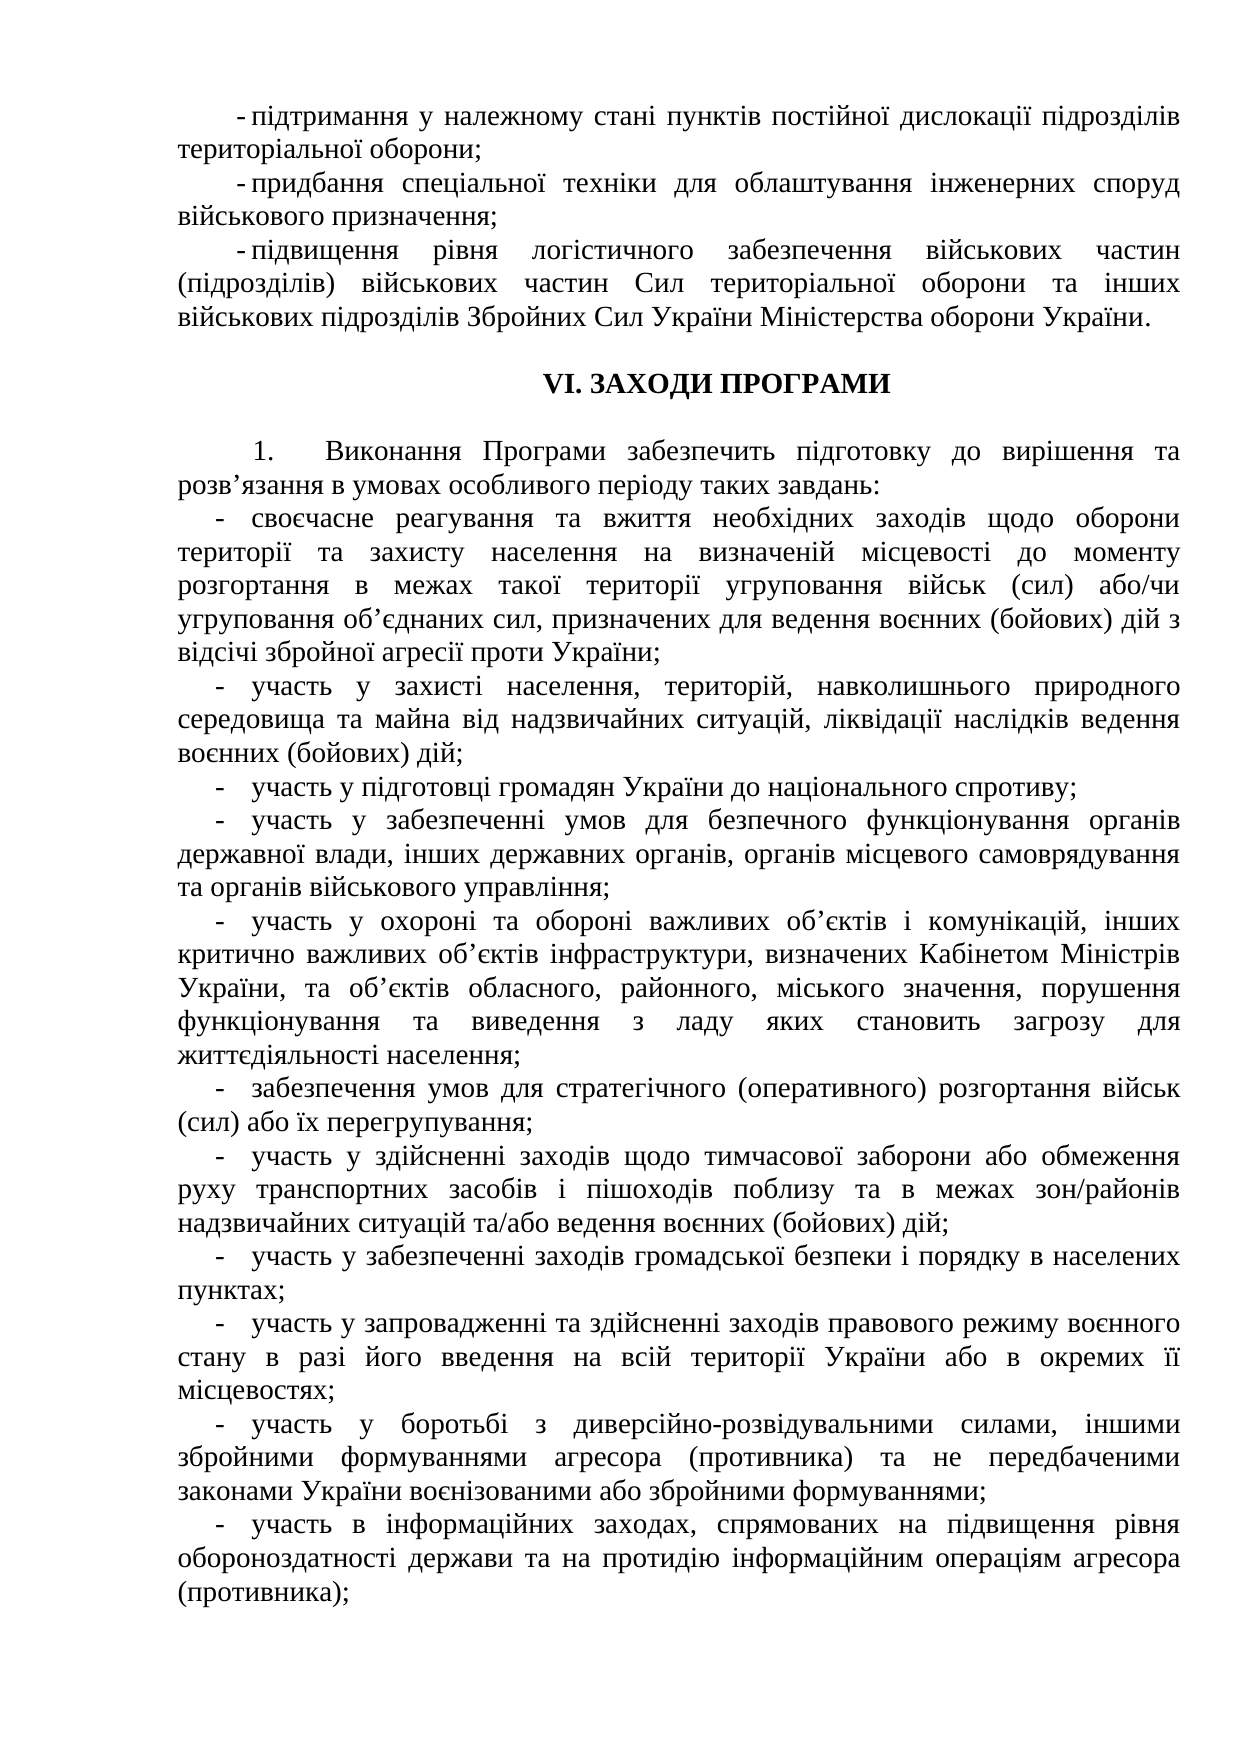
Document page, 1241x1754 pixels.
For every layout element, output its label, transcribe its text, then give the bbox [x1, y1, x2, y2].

list підтримання у належному стані пунктів постійної дислокації підрозділів територіальної оборони; [177, 98, 1181, 165]
list Виконання Програми забезпечить підготовку до вирішення та розв’язання в умовах особливого періоду таких завдань: [177, 433, 1181, 500]
list участь у забезпеченні заходів громадської безпеки і порядку в населених пунктах; [177, 1238, 1181, 1305]
text VІ. ЗАХОДИ ПРОГРАМИ [252, 366, 1181, 400]
list участь у боротьбі з диверсійно-розвідувальними силами, іншими збройними формуваннями агресора (противника) та не передбаченими законами України воєнізованими або збройними формуваннями; [177, 1406, 1181, 1507]
list участь у підготовці громадян України до національного спротиву; [177, 769, 1181, 802]
list придбання спеціальної техніки для облаштування інженерних споруд військового призначення; [177, 165, 1181, 232]
list забезпечення умов для стратегічного (оперативного) розгортання військ (сил) або їх перегрупування; [177, 1071, 1181, 1138]
list участь у охороні та обороні важливих об’єктів і комунікацій, інших критично важливих об’єктів інфраструктури, визначених Кабінетом Міністрів України, та об’єктів обласного, районного, міського значення, порушення функціонування та виведення з ладу яких становить загрозу для життєдіяльності населення; [177, 903, 1181, 1071]
list участь у здійсненні заходів щодо тимчасової заборони або обмеження руху транспортних засобів і пішоходів поблизу та в межах зон/районів надзвичайних ситуацій та/або ведення воєнних (бойових) дій; [177, 1138, 1181, 1238]
list участь у захисті населення, територій, навколишнього природного середовища та майна від надзвичайних ситуацій, ліквідації наслідків ведення воєнних (бойових) дій; [177, 668, 1181, 769]
list підвищення рівня логістичного забезпечення військових частин (підрозділів) військових частин Сил територіальної оборони та інших військових підрозділів Збройних Сил України Міністерства оборони України. [177, 232, 1181, 333]
list своєчасне реагування та вжиття необхідних заходів щодо оборони території та захисту населення на визначеній місцевості до моменту розгортання в межах такої території угруповання військ (сил) або/чи угруповання об’єднаних сил, призначених для ведення воєнних (бойових) дій з відсічі збройної агресії проти України; [177, 500, 1181, 668]
list участь у запровадженні та здійсненні заходів правового режиму воєнного стану в разі його введення на всій території України або в окремих її місцевостях; [177, 1305, 1181, 1406]
list участь в інформаційних заходах, спрямованих на підвищення рівня обороноздатності держави та на протидію інформаційним операціям агресора (противника); [177, 1507, 1181, 1607]
list участь у забезпеченні умов для безпечного функціонування органів державної влади, інших державних органів, органів місцевого самоврядування та органів військового управління; [177, 802, 1181, 903]
